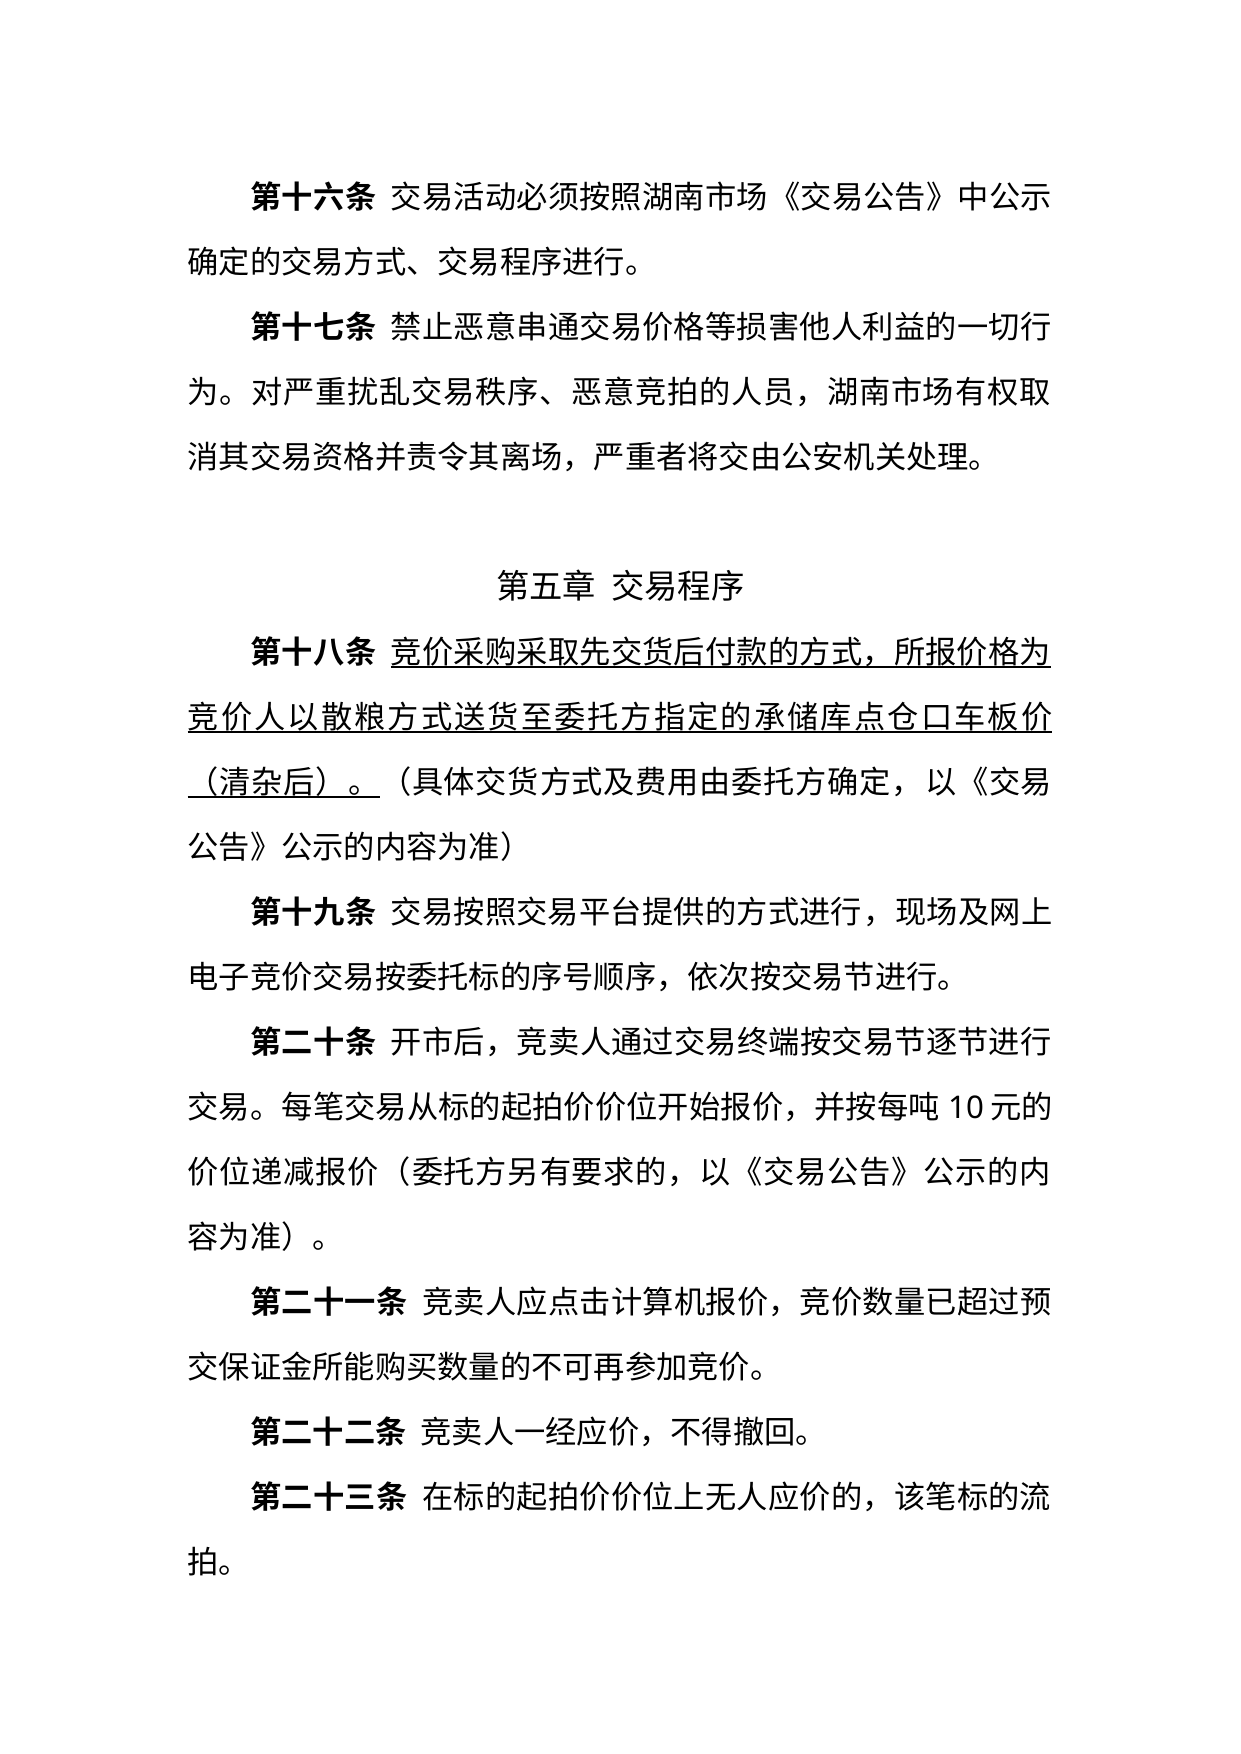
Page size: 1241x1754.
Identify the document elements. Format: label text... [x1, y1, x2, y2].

text 第十八条 竞价采购采取先交货后付款的方式，所报价格为竞价人以散粮方式送货至委托方指定的承储库点仓口车板价（清杂后）。（具体交货方式及费用由委托方确定，以《交易公告》公示的内容为准） [187, 617, 1053, 877]
text 第十九条 交易按照交易平台提供的方式进行，现场及网上电子竞价交易按委托标的序号顺序，依次按交易节进行。 [187, 877, 1053, 1007]
text 第五章 交易程序 [187, 552, 1053, 617]
text 第十六条 交易活动必须按照湖南市场《交易公告》中公示确定的交易方式、交易程序进行。 [187, 162, 1053, 292]
text 第二十条 开市后，竞卖人通过交易终端按交易节逐节进行交易。每笔交易从标的起拍价价位开始报价，并按每吨10元的价位递减报价（委托方另有要求的，以《交易公告》公示的内容为准）。 [187, 1007, 1053, 1267]
text 第二十三条 在标的起拍价价位上无人应价的，该笔标的流拍。 [187, 1462, 1053, 1592]
text 第二十二条 竞卖人一经应价，不得撤回。 [187, 1397, 1053, 1462]
text 第二十一条 竞卖人应点击计算机报价，竞价数量已超过预交保证金所能购买数量的不可再参加竞价。 [187, 1267, 1053, 1397]
text 第十七条 禁止恶意串通交易价格等损害他人利益的一切行为。对严重扰乱交易秩序、恶意竞拍的人员，湖南市场有权取消其交易资格并责令其离场，严重者将交由公安机关处理。 [187, 292, 1053, 487]
